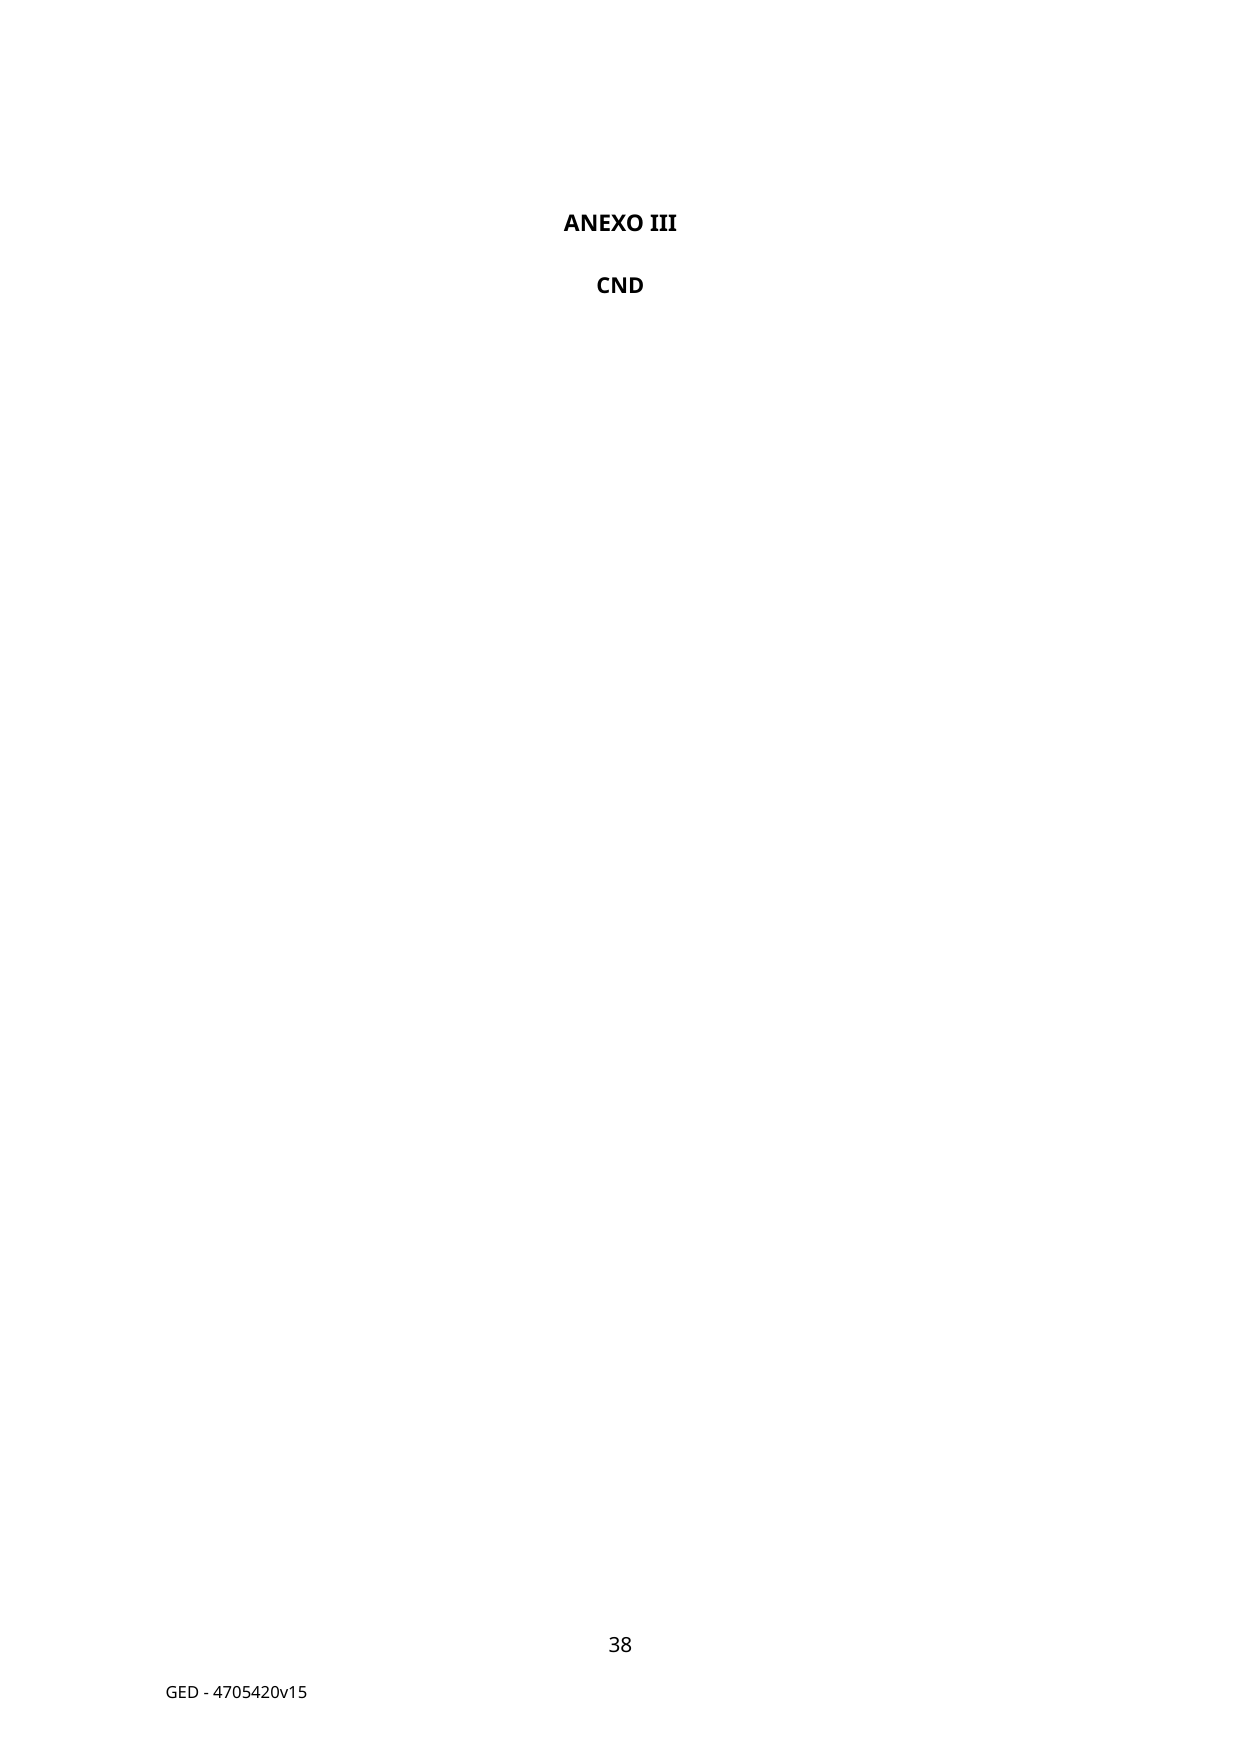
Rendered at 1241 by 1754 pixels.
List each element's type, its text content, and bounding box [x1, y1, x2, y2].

text CND [165, 269, 1075, 299]
text ANEXO III [165, 207, 1075, 238]
